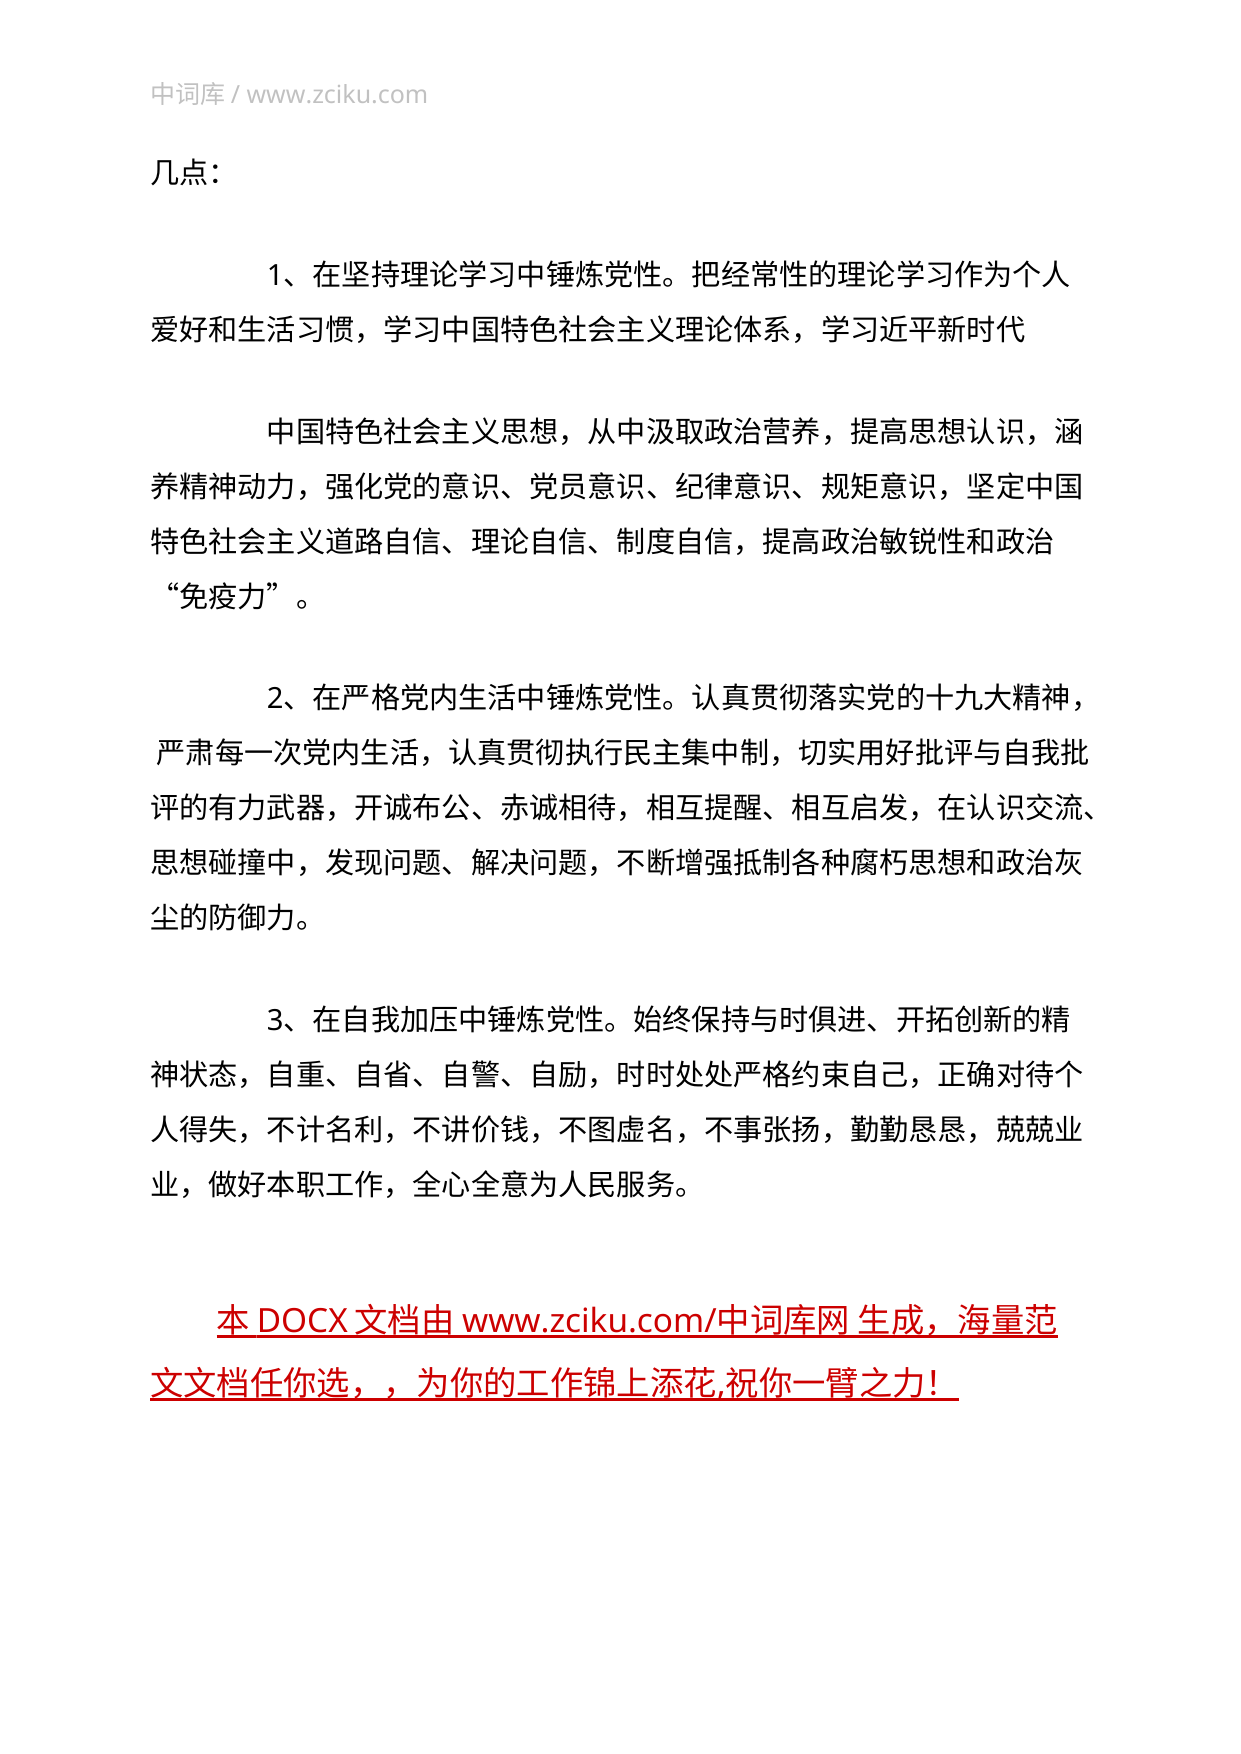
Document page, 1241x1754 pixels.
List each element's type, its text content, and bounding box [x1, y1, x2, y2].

text 2、在严格党内生活中锤炼党性。认真贯彻落实党的十九大精神， 严肃每一次党内生活，认真贯彻执行民主集中制，切实用好批评与自我批评的有力武器，开诚布公、赤诚相待，相互提醒、相互启发，在认识交流、思想碰撞中，发现问题、解决问题，不断增强抵制各种腐朽思想和政治灰尘的防御力。 [150, 675, 1090, 937]
text 中国特色社会主义思想，从中汲取政治营养，提高思想认识，涵养精神动力，强化党的意识、党员意识、纪律意识、规矩意识，坚定中国特色社会主义道路自信、理论自信、制度自信，提高政治敏锐性和政治“免疫力”。 [150, 408, 1090, 616]
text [150, 150, 1090, 192]
text 3、在自我加压中锤炼党性。始终保持与时俱进、开拓创新的精神状态，自重、自省、自警、自励，时时处处严格约束自己，正确对待个人得失，不计名利，不讲价钱，不图虚名，不事张扬，勤勤恳恳，兢兢业业，做好本职工作，全心全意为人民服务。 [150, 996, 1090, 1203]
text 本DOCX文档由 www.zciku.com/中词库网 生成，海量范文文档任你选，，为你的工作锦上添花,祝你一臂之力！ [150, 1294, 1090, 1406]
text 1、在坚持理论学习中锤炼党性。把经常性的理论学习作为个人爱好和生活习惯，学习中国特色社会主义理论体系，学习近平新时代 [150, 252, 1090, 349]
